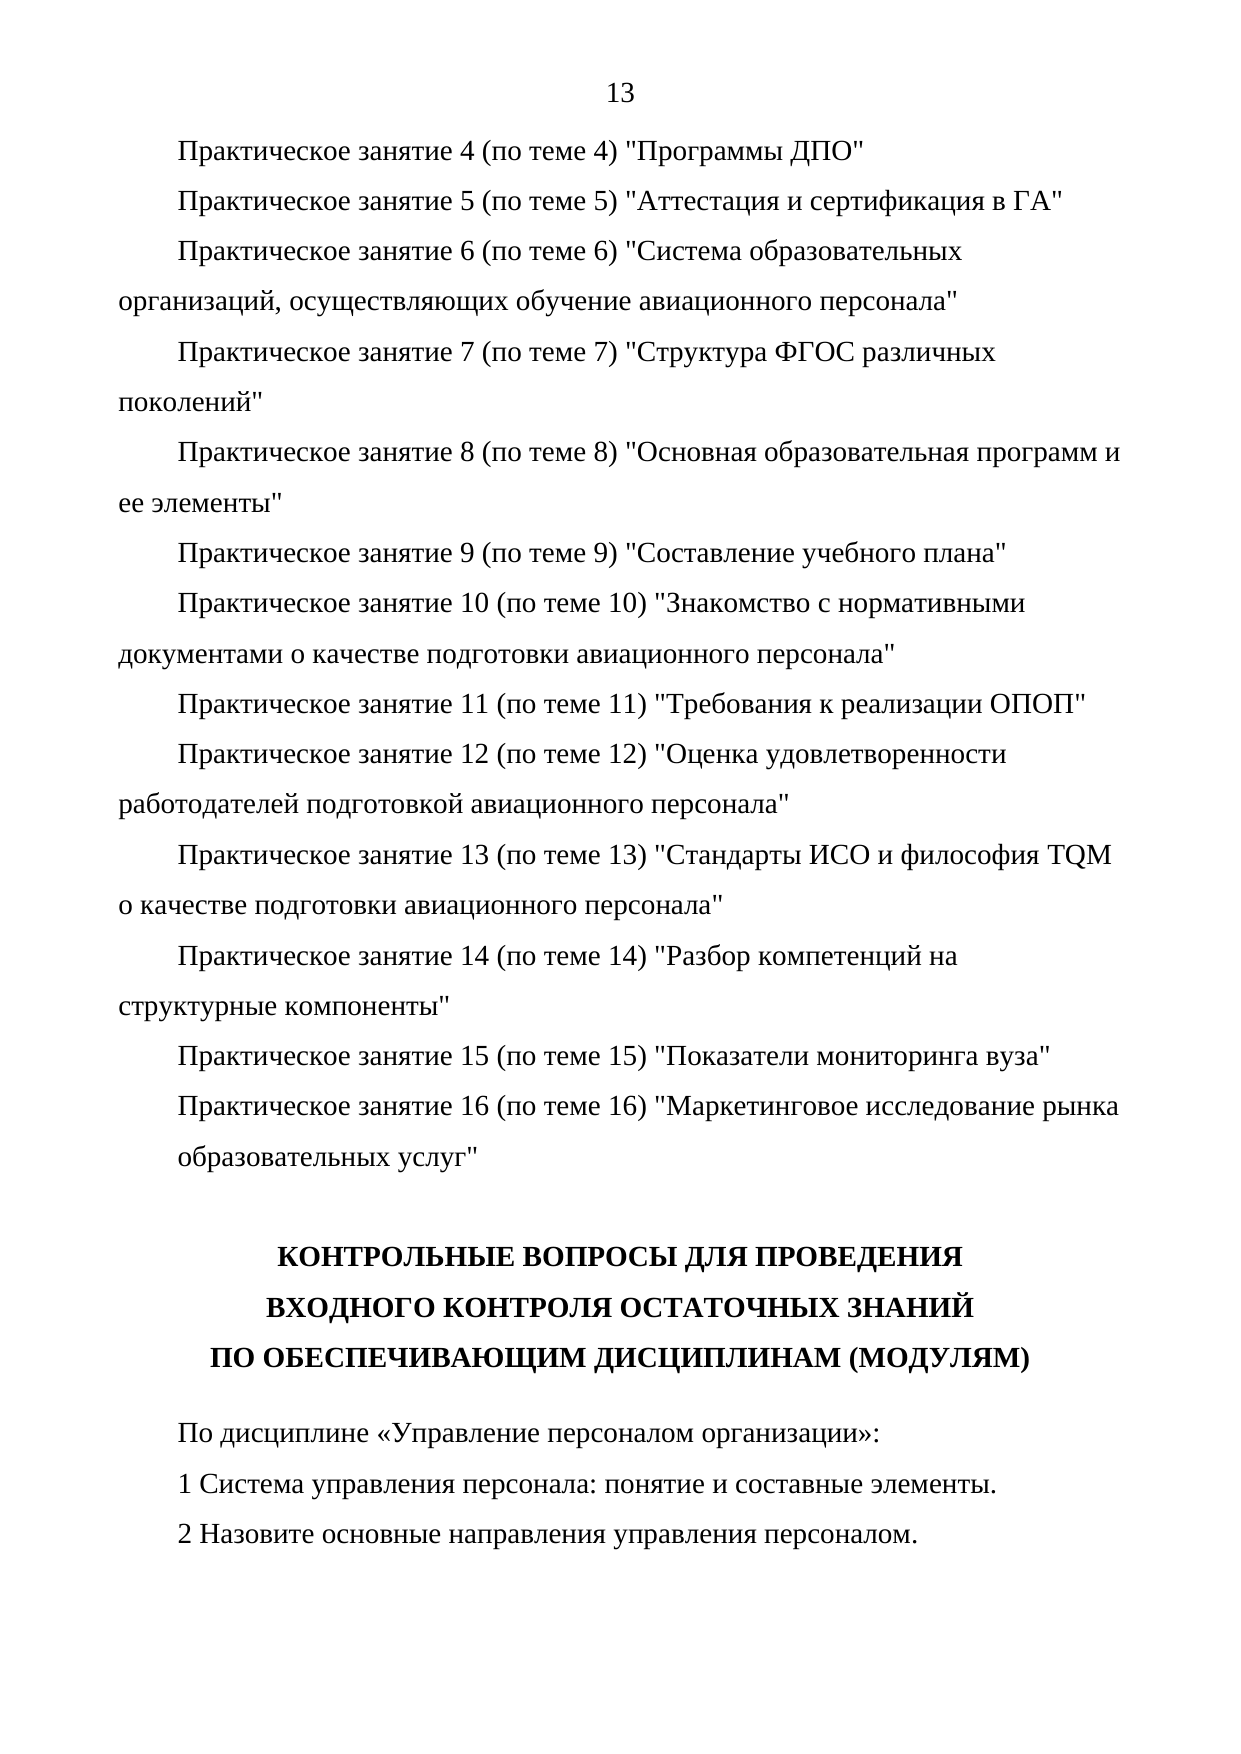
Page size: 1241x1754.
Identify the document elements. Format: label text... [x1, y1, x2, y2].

text Практическое занятие 8 (по теме 8) "Основная образовательная программ и ее элементы" [118, 434, 1122, 518]
list Система управления персонала: понятие и составные элементы. [118, 1466, 1122, 1499]
text Практическое занятие 13 (по теме 13) "Стандарты ИСО и философия TQM о качестве подготовки авиационного персонала" [118, 837, 1122, 921]
text Практическое занятие 4 (по теме 4) "Программы ДПО" [118, 133, 1122, 166]
text По дисциплине «Управление персоналом организации»: [118, 1415, 1122, 1449]
text ПО ОБЕСПЕЧИВАЮЩИМ ДИСЦИПЛИНАМ (МОДУЛЯМ) [118, 1340, 1122, 1374]
text Практическое занятие 12 (по теме 12) "Оценка удовлетворенности работодателей подготовкой авиационного персонала" [118, 736, 1122, 820]
text Практическое занятие 5 (по теме 5) "Аттестация и сертификация в ГА" [118, 183, 1122, 216]
text Практическое занятие 15 (по теме 15) "Показатели мониторинга вуза" [118, 1038, 1122, 1072]
text Практическое занятие 16 (по теме 16) "Маркетинговое исследование рынка [118, 1088, 1122, 1122]
text Практическое занятие 9 (по теме 9) "Составление учебного плана" [118, 535, 1122, 569]
text Практическое занятие 10 (по теме 10) "Знакомство с нормативными документами о качестве подготовки авиационного персонала" [118, 585, 1122, 669]
text образовательных услуг" [118, 1139, 1122, 1172]
text Практическое занятие 7 (по теме 7) "Структура ФГОС различных поколений" [118, 334, 1122, 418]
list Назовите основные направления управления персоналом. [118, 1516, 1122, 1549]
text ВХОДНОГО КОНТРОЛЯ ОСТАТОЧНЫХ ЗНАНИЙ [118, 1290, 1122, 1323]
text Практическое занятие 6 (по теме 6) "Система образовательных организаций, осуществляющих обучение авиационного персонала" [118, 233, 1122, 317]
text Практическое занятие 14 (по теме 14) "Разбор компетенций на структурные компоненты" [118, 938, 1122, 1021]
text Практическое занятие 11 (по теме 11) "Требования к реализации ОПОП" [118, 686, 1122, 719]
text КОНТРОЛЬНЫЕ ВОПРОСЫ ДЛЯ ПРОВЕДЕНИЯ [118, 1239, 1122, 1273]
